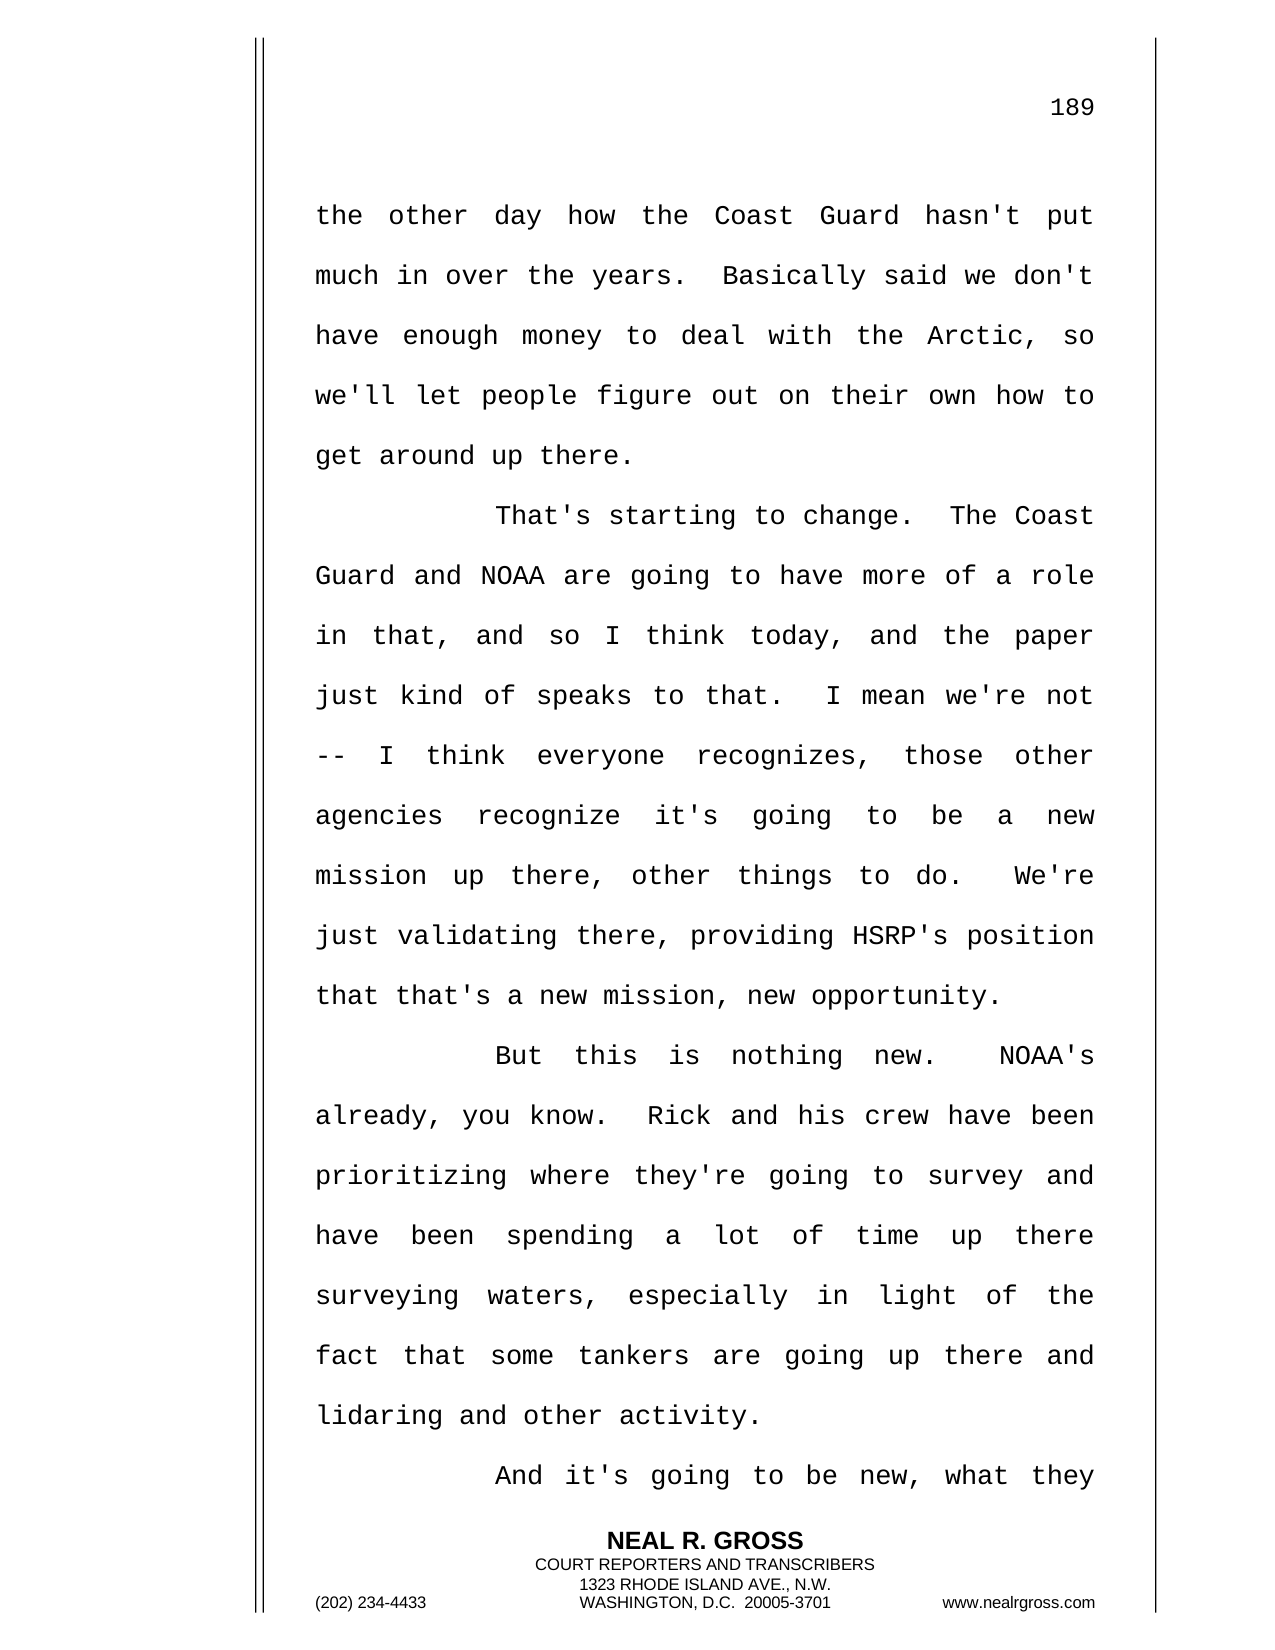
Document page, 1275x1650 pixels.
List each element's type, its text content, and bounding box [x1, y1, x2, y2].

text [315, 177, 1095, 477]
text That's starting to change. The Coast Guard and NOAA are going to have more of a role in that, and so I think today, and the paper just kind of speaks to that. I mean we're not -- I think everyone recognizes, those other agencies recognize it's going to be a new mission up there, other things to do. We're just validating there, providing HSRP's position that that's a new mission, new opportunity. [315, 477, 1095, 1017]
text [315, 1437, 1095, 1497]
text But this is nothing new. NOAA's already, you know. Rick and his crew have been prioritizing where they're going to survey and have been spending a lot of time up there surveying waters, especially in light of the fact that some tankers are going up there and lidaring and other activity. [315, 1017, 1095, 1437]
